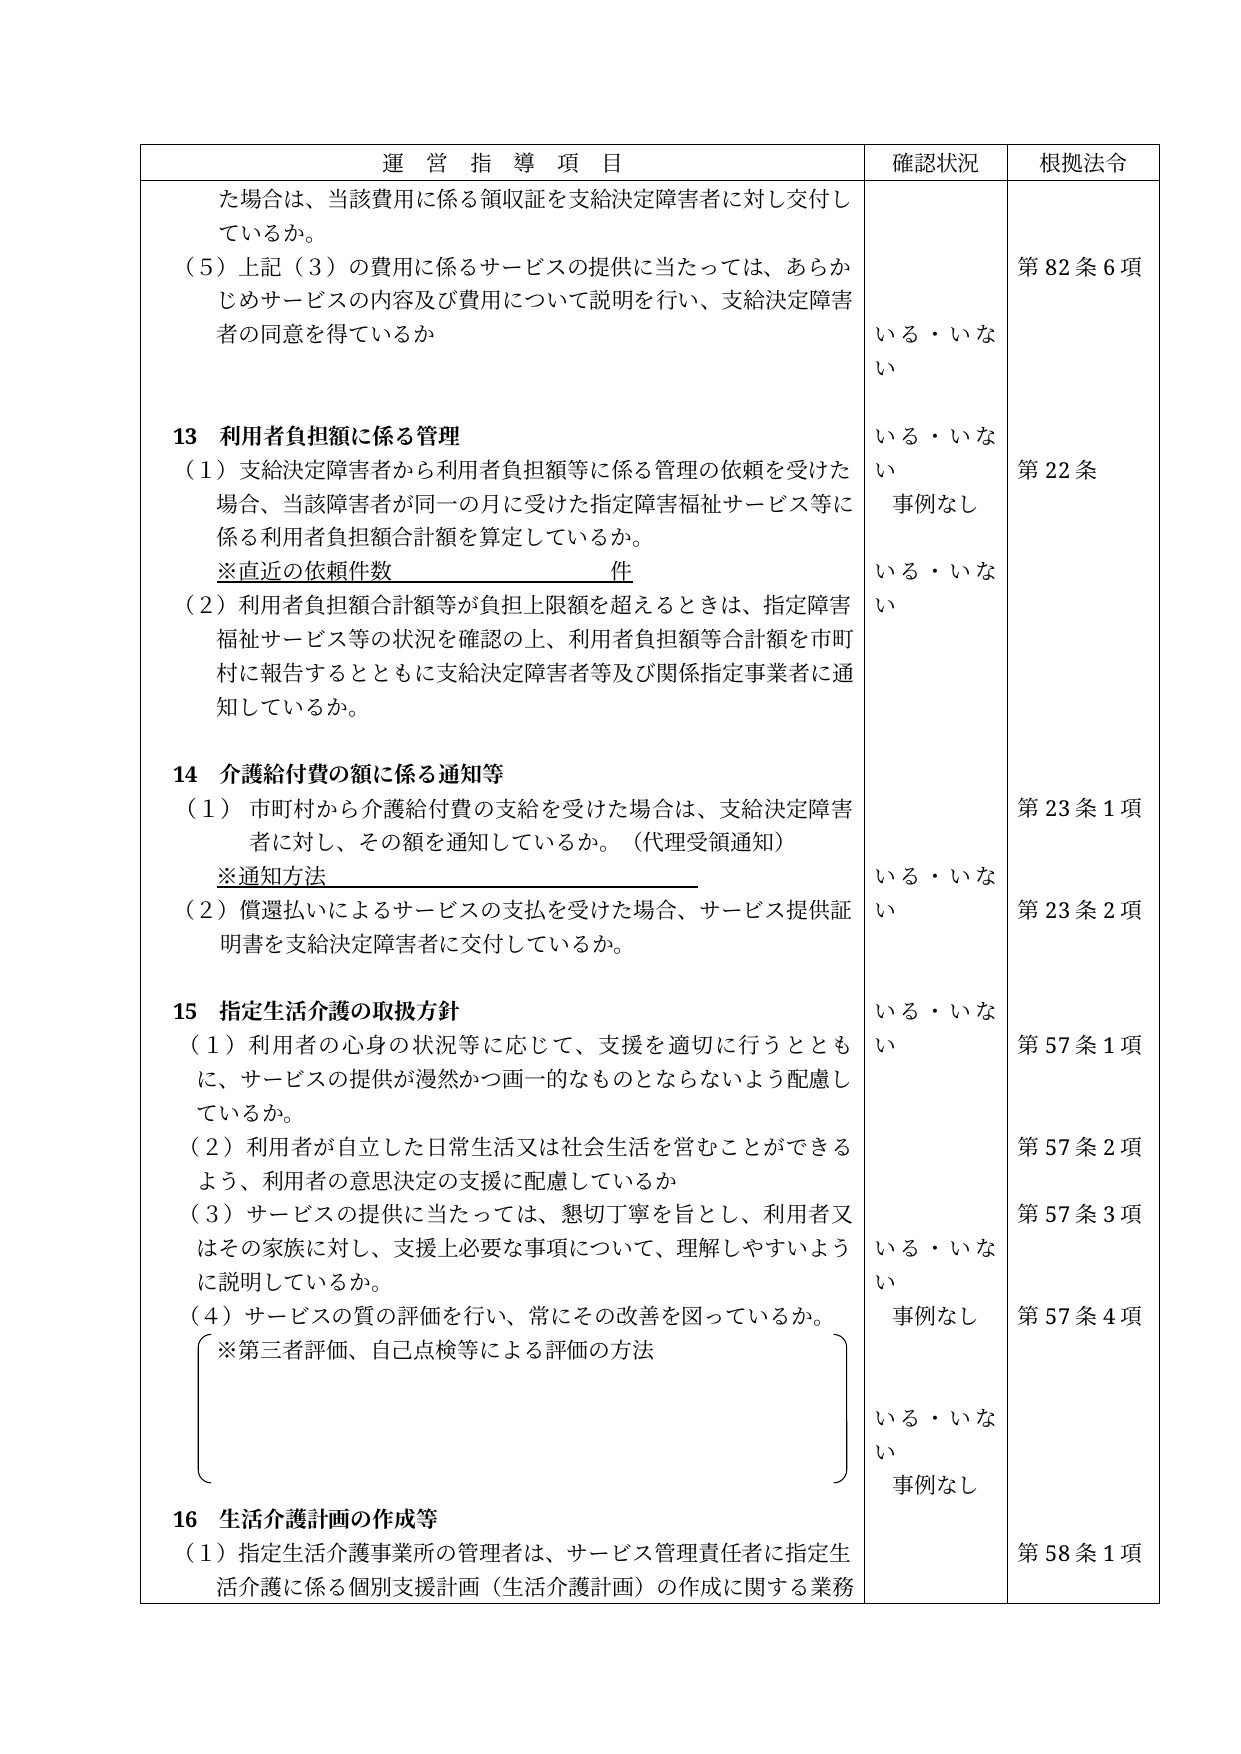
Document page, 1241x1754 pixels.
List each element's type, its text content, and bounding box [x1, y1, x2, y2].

table_header 運 営 指 導 項 目 [141, 145, 864, 180]
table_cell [141, 181, 864, 1603]
table_header 確認状況 [865, 145, 1007, 180]
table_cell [1008, 181, 1159, 1603]
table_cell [865, 181, 1007, 1603]
table_header 根拠法令 [1008, 145, 1159, 180]
